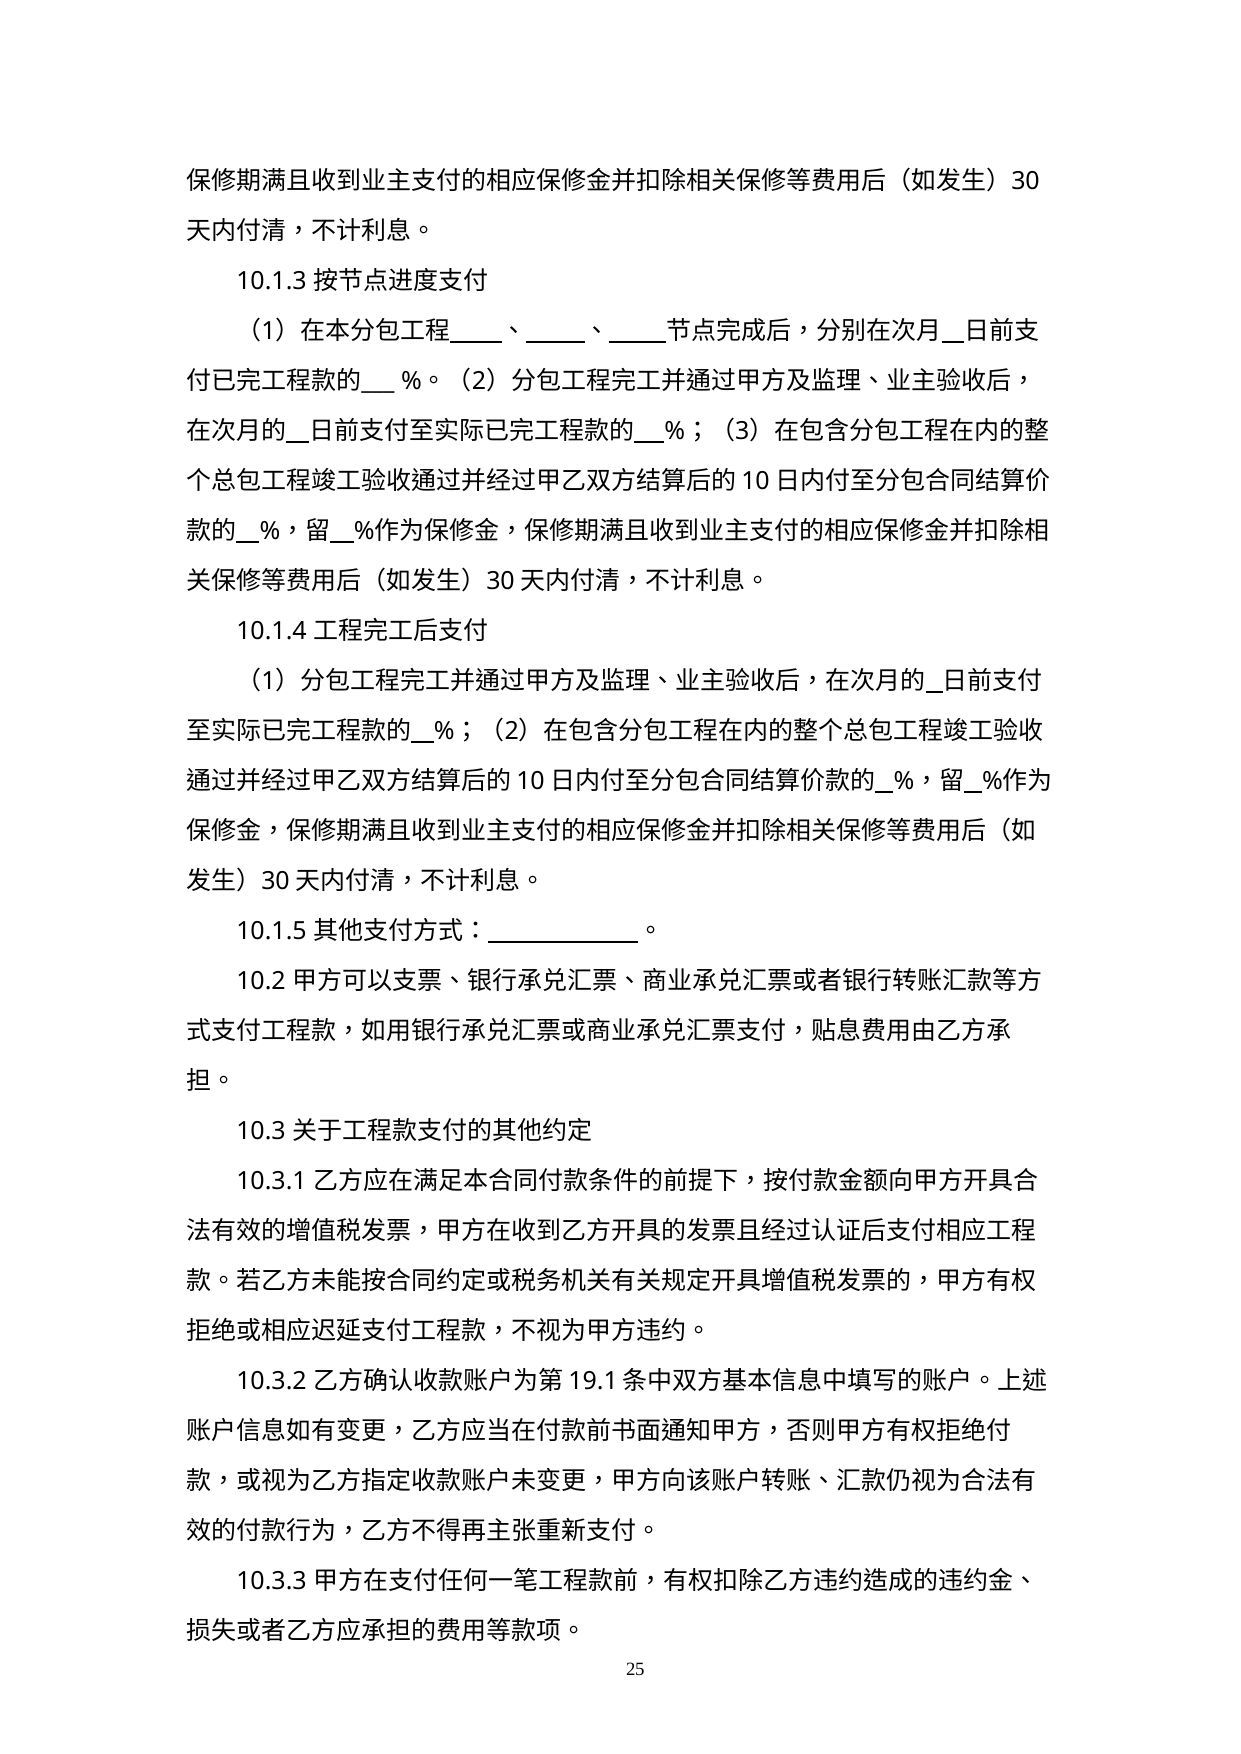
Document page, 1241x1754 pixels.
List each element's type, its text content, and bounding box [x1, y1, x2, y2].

text （1）在本分包工程 、 、 节点完成后，分别在次月 日前支付已完工程款的___ %。（2）分包工程完工并通过甲方及监理、业主验收后，在次月的 日前支付至实际已完工程款的 %；（3）在包含分包工程在内的整个总包工程竣工验收通过并经过甲乙双方结算后的10日内付至分包合同结算价款的 %，留 %作为保修金，保修期满且收到业主支付的相应保修金并扣除相关保修等费用后（如发生）30天内付清，不计利息。 [186, 299, 1054, 599]
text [186, 149, 1054, 249]
text 10.3.3 甲方在支付任何一笔工程款前，有权扣除乙方违约造成的违约金、损失或者乙方应承担的费用等款项。 [186, 1549, 1054, 1649]
text 10.2 甲方可以支票、银行承兑汇票、商业承兑汇票或者银行转账汇款等方式支付工程款，如用银行承兑汇票或商业承兑汇票支付，贴息费用由乙方承担。 [186, 949, 1054, 1099]
text 10.3 关于工程款支付的其他约定 [186, 1099, 1054, 1149]
text 10.1.4 工程完工后支付 [186, 599, 1054, 649]
text 10.1.5 其他支付方式： 。 [186, 899, 1054, 949]
text 10.1.3 按节点进度支付 [186, 249, 1054, 299]
text 10.3.2 乙方确认收款账户为第19.1条中双方基本信息中填写的账户。上述账户信息如有变更，乙方应当在付款前书面通知甲方，否则甲方有权拒绝付款，或视为乙方指定收款账户未变更，甲方向该账户转账、汇款仍视为合法有效的付款行为，乙方不得再主张重新支付。 [186, 1349, 1054, 1549]
text 10.3.1 乙方应在满足本合同付款条件的前提下，按付款金额向甲方开具合法有效的增值税发票，甲方在收到乙方开具的发票且经过认证后支付相应工程款。若乙方未能按合同约定或税务机关有关规定开具增值税发票的，甲方有权拒绝或相应迟延支付工程款，不视为甲方违约。 [186, 1149, 1054, 1349]
text （1）分包工程完工并通过甲方及监理、业主验收后，在次月的 日前支付至实际已完工程款的 %；（2）在包含分包工程在内的整个总包工程竣工验收通过并经过甲乙双方结算后的10日内付至分包合同结算价款的 %，留 %作为保修金，保修期满且收到业主支付的相应保修金并扣除相关保修等费用后（如发生）30天内付清，不计利息。 [186, 649, 1054, 899]
